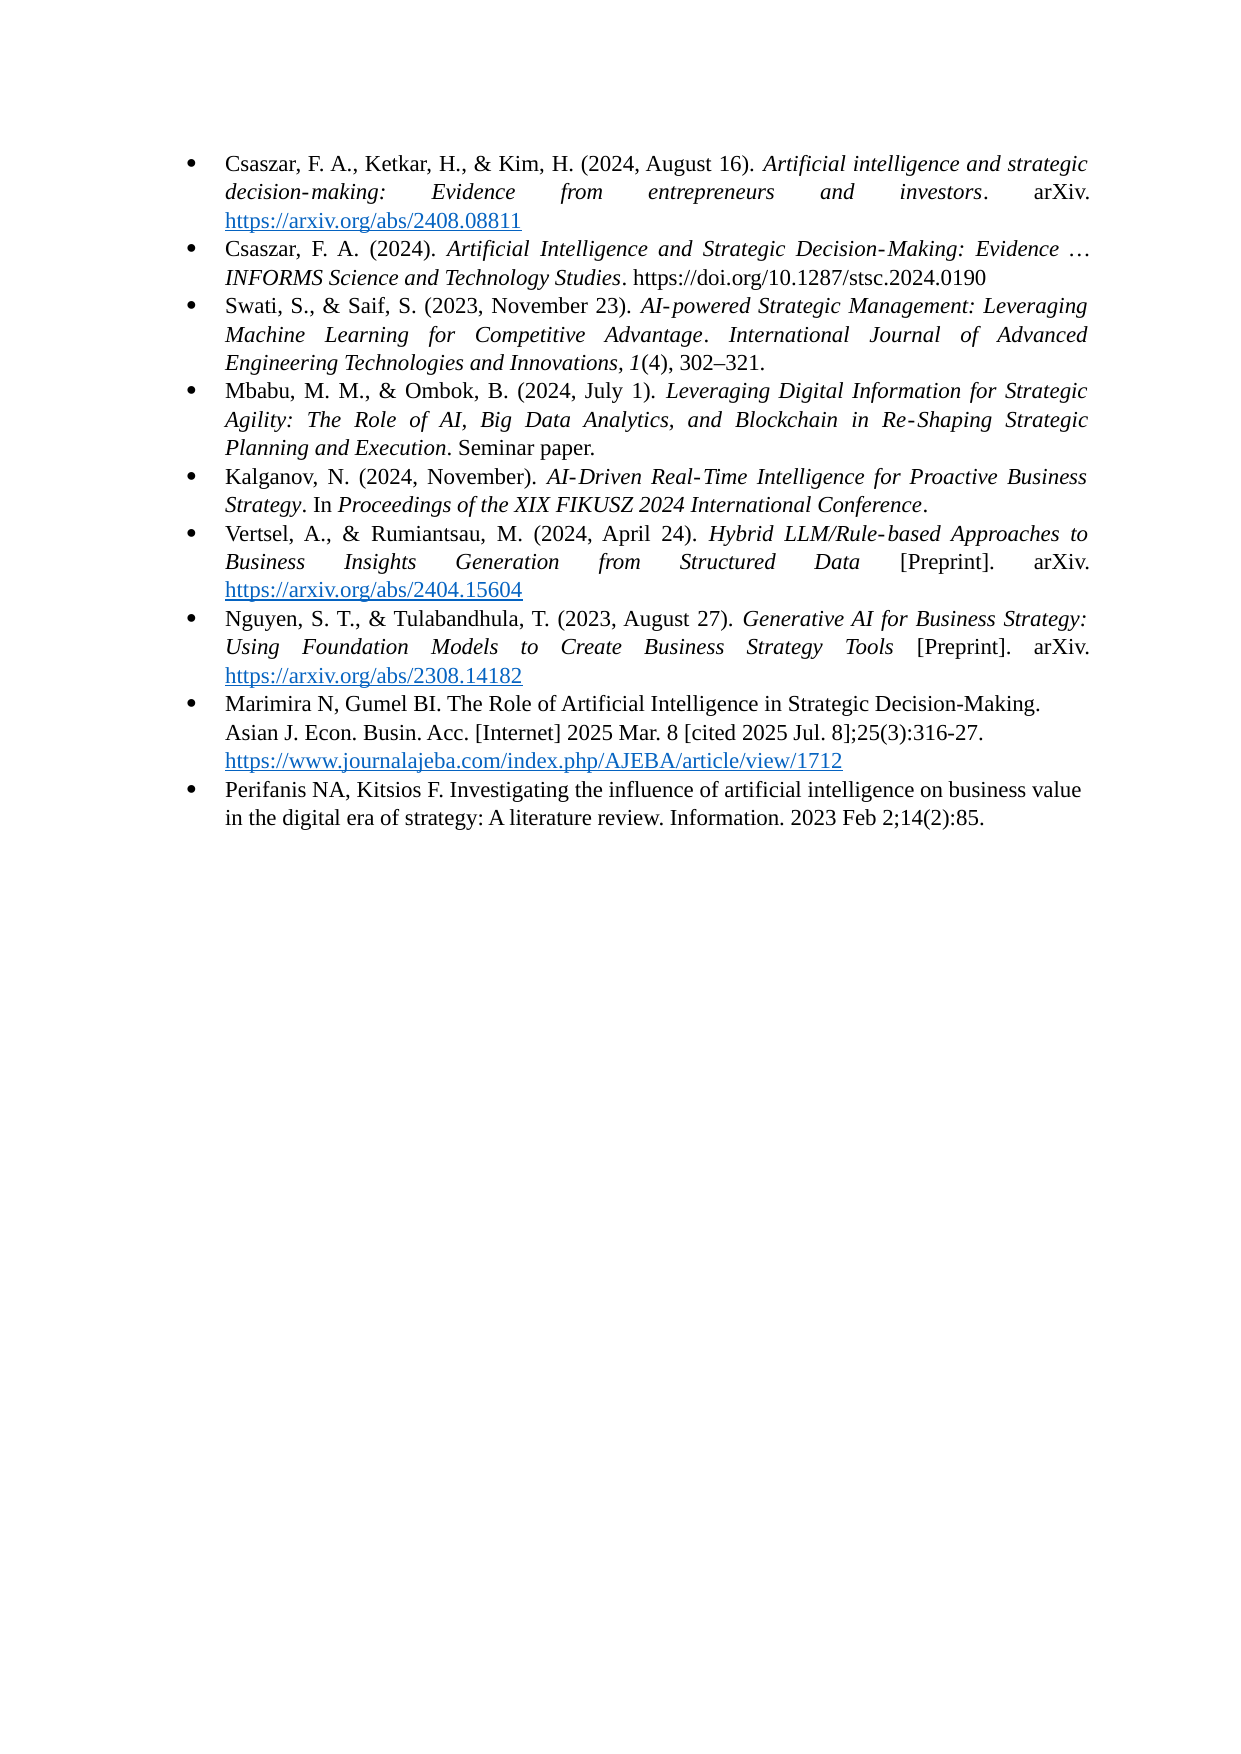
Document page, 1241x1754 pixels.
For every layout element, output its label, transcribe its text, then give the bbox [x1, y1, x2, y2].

list Csaszar, F. A. (2024). Artificial Intelligence and Strategic Decision-Making: Evidence … INFORMS Science and Technology Studies. https://doi.org/10.1287/stsc.2024.0190 [187, 235, 1090, 290]
list Csaszar, F. A., Ketkar, H., & Kim, H. (2024, August 16). Artificial intelligence and strategic decision-making: Evidence from entrepreneurs and investors. arXiv. https://arxiv.org/abs/2408.08811 [187, 150, 1090, 233]
list https://www.journalajeba.com/index.php/AJEBA/article/view/1712 [225, 747, 1090, 773]
list Perifanis NA, Kitsios F. Investigating the influence of artificial intelligence on business value in the digital era of strategy: A literature review. Information. 2023 Feb 2;14(2):85. [187, 776, 1090, 830]
list Kalganov, N. (2024, November). AI-Driven Real-Time Intelligence for Proactive Business Strategy. In Proceedings of the XIX FIKUSZ 2024 International Conference. [187, 463, 1090, 518]
list Nguyen, S. T., & Tulabandhula, T. (2023, August 27). Generative AI for Business Strategy: Using Foundation Models to Create Business Strategy Tools [Preprint]. arXiv. https://arxiv.org/abs/2308.14182 [187, 605, 1090, 688]
list Marimira N, Gumel BI. The Role of Artificial Intelligence in Strategic Decision-Making. Asian J. Econ. Busin. Acc. [Internet] 2025 Mar. 8 [cited 2025 Jul. 8];25(3):316-27. [187, 690, 1090, 745]
list Mbabu, M. M., & Ombok, B. (2024, July 1). Leveraging Digital Information for Strategic Agility: The Role of AI, Big Data Analytics, and Blockchain in Re-Shaping Strategic Planning and Execution. Seminar paper. [187, 377, 1090, 461]
list Vertsel, A., & Rumiantsau, M. (2024, April 24). Hybrid LLM/Rule-based Approaches to Business Insights Generation from Structured Data [Preprint]. arXiv. https://arxiv.org/abs/2404.15604 [187, 520, 1090, 603]
list Swati, S., & Saif, S. (2023, November 23). AI-powered Strategic Management: Leveraging Machine Learning for Competitive Advantage. International Journal of Advanced Engineering Technologies and Innovations, 1(4), 302–321. [187, 292, 1090, 375]
